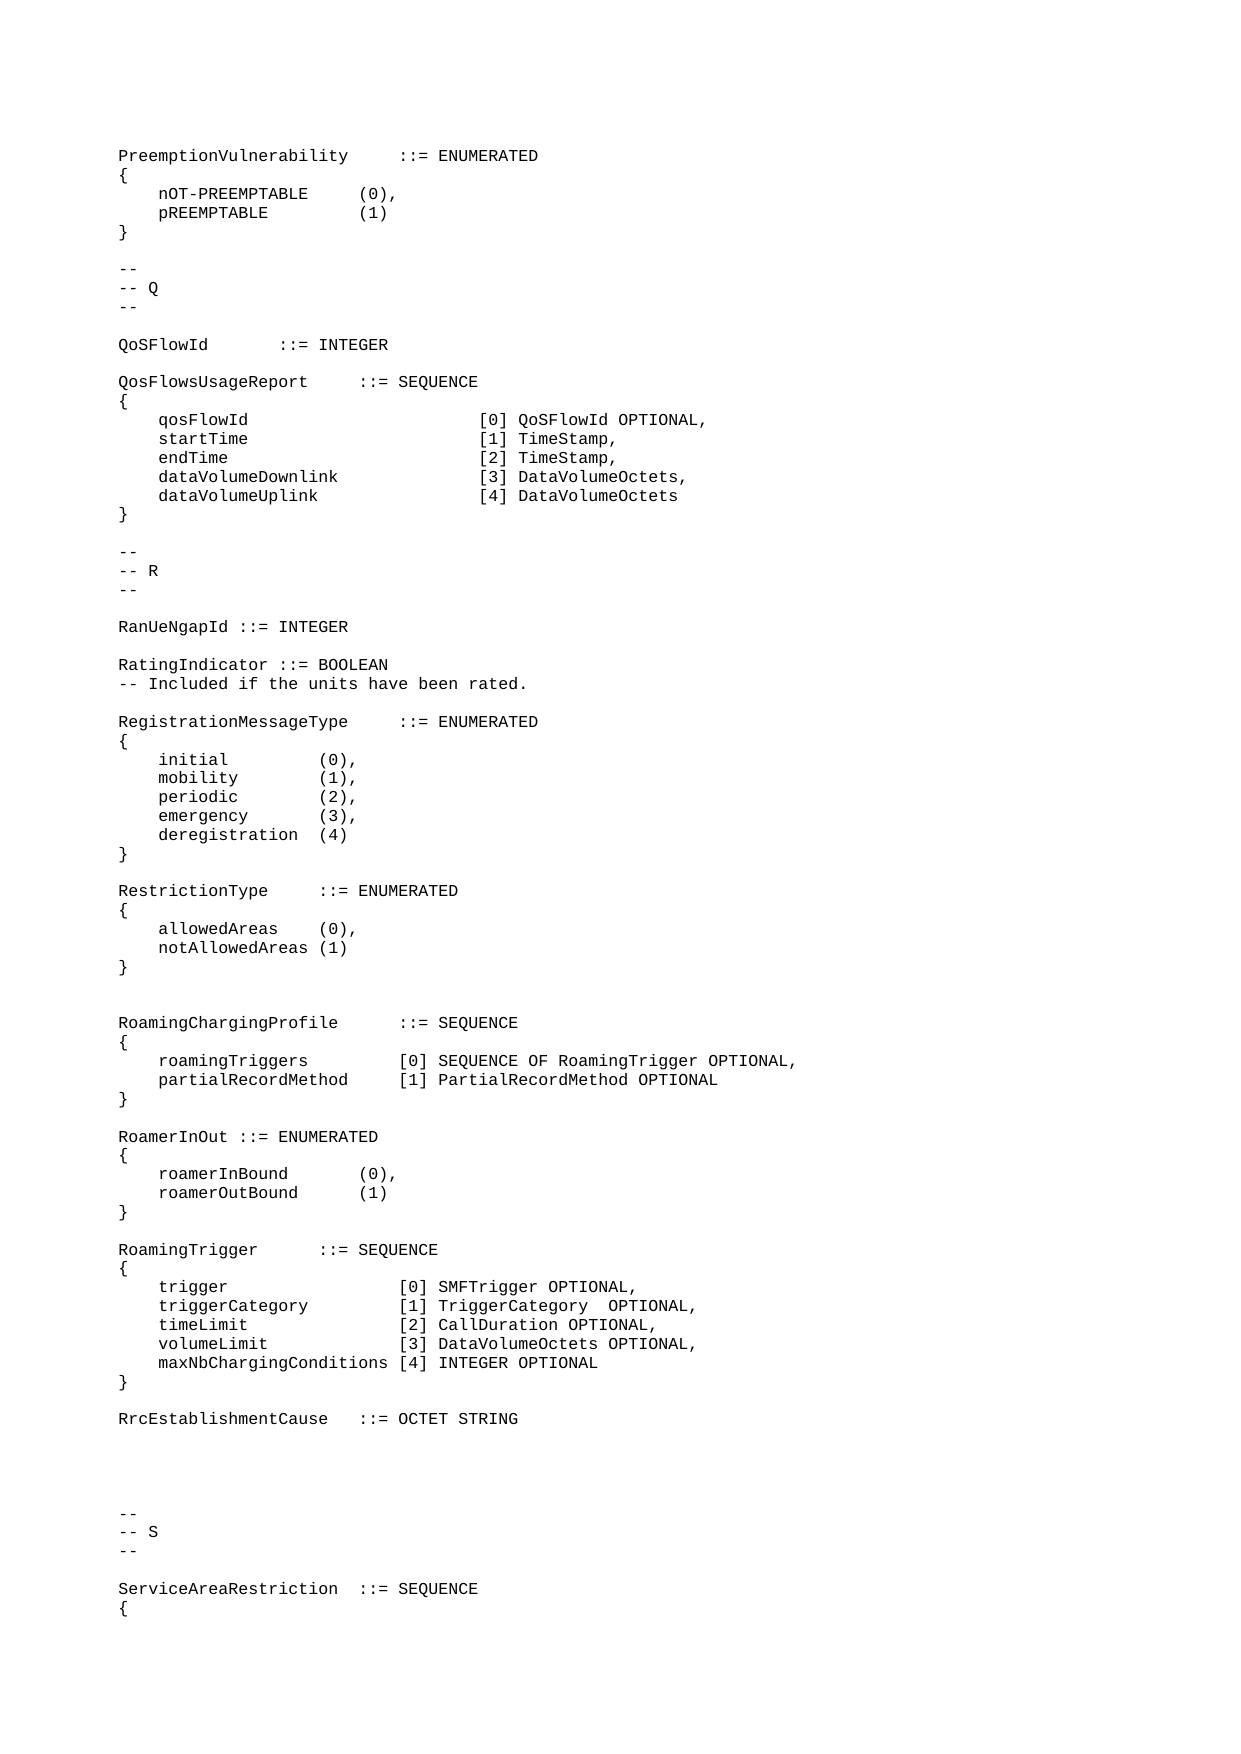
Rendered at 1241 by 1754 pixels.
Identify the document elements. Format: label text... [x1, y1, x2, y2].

text QoSFlowId ::= INTEGER [118, 336, 1122, 355]
text partialRecordMethod [1] PartialRecordMethod OPTIONAL [118, 1072, 1122, 1090]
text trigger [0] SMFTrigger OPTIONAL, [118, 1279, 1122, 1298]
text } [118, 1203, 1122, 1222]
text RanUeNgapId ::= INTEGER [118, 619, 1122, 638]
text periodic (2), [118, 789, 1122, 808]
text { [118, 902, 1122, 921]
text QosFlowsUsageReport ::= SEQUENCE [118, 374, 1122, 393]
text RoamingTrigger ::= SEQUENCE [118, 1241, 1122, 1260]
text } [118, 1090, 1122, 1109]
text startTime [1] TimeStamp, [118, 431, 1122, 449]
text PreemptionVulnerability ::= ENUMERATED [118, 148, 1122, 167]
text -- Included if the units have been rated. [118, 676, 1122, 694]
text { [118, 1147, 1122, 1166]
text -- [118, 581, 1122, 600]
text roamerOutBound (1) [118, 1185, 1122, 1203]
text RoamerInOut ::= ENUMERATED [118, 1128, 1122, 1147]
text RegistrationMessageType ::= ENUMERATED [118, 713, 1122, 732]
text } [118, 845, 1122, 864]
text RoamingChargingProfile ::= SEQUENCE [118, 1015, 1122, 1034]
text { [118, 1034, 1122, 1053]
text RestrictionType ::= ENUMERATED [118, 883, 1122, 902]
text triggerCategory [1] TriggerCategory OPTIONAL, [118, 1298, 1122, 1317]
text mobility (1), [118, 770, 1122, 789]
text allowedAreas (0), [118, 921, 1122, 939]
text dataVolumeDownlink [3] DataVolumeOctets, [118, 468, 1122, 487]
text -- Q [118, 280, 1122, 298]
text { [118, 1260, 1122, 1279]
text RatingIndicator ::= BOOLEAN [118, 657, 1122, 676]
text maxNbChargingConditions [4] INTEGER OPTIONAL [118, 1354, 1122, 1373]
text { [118, 393, 1122, 412]
text } [118, 506, 1122, 525]
text { [118, 1599, 1122, 1618]
text RrcEstablishmentCause ::= OCTET STRING [118, 1411, 1122, 1430]
text volumeLimit [3] DataVolumeOctets OPTIONAL, [118, 1336, 1122, 1354]
text roamingTriggers [0] SEQUENCE OF RoamingTrigger OPTIONAL, [118, 1053, 1122, 1072]
text -- [118, 261, 1122, 280]
text } [118, 958, 1122, 977]
text notAllowedAreas (1) [118, 939, 1122, 958]
text timeLimit [2] CallDuration OPTIONAL, [118, 1317, 1122, 1336]
text pREEMPTABLE (1) [118, 204, 1122, 223]
text -- [118, 1505, 1122, 1524]
text endTime [2] TimeStamp, [118, 449, 1122, 468]
text dataVolumeUplink [4] DataVolumeOctets [118, 487, 1122, 506]
text { [118, 732, 1122, 751]
text -- [118, 298, 1122, 317]
text } [118, 1373, 1122, 1392]
text nOT-PREEMPTABLE (0), [118, 185, 1122, 204]
text -- [118, 544, 1122, 562]
text emergency (3), [118, 808, 1122, 826]
text initial (0), [118, 751, 1122, 770]
text -- [118, 1543, 1122, 1562]
text -- S [118, 1524, 1122, 1543]
text deregistration (4) [118, 826, 1122, 845]
text { [118, 167, 1122, 185]
text qosFlowId [0] QoSFlowId OPTIONAL, [118, 412, 1122, 431]
text roamerInBound (0), [118, 1166, 1122, 1185]
text -- R [118, 562, 1122, 581]
text } [118, 223, 1122, 242]
text ServiceAreaRestriction ::= SEQUENCE [118, 1581, 1122, 1599]
